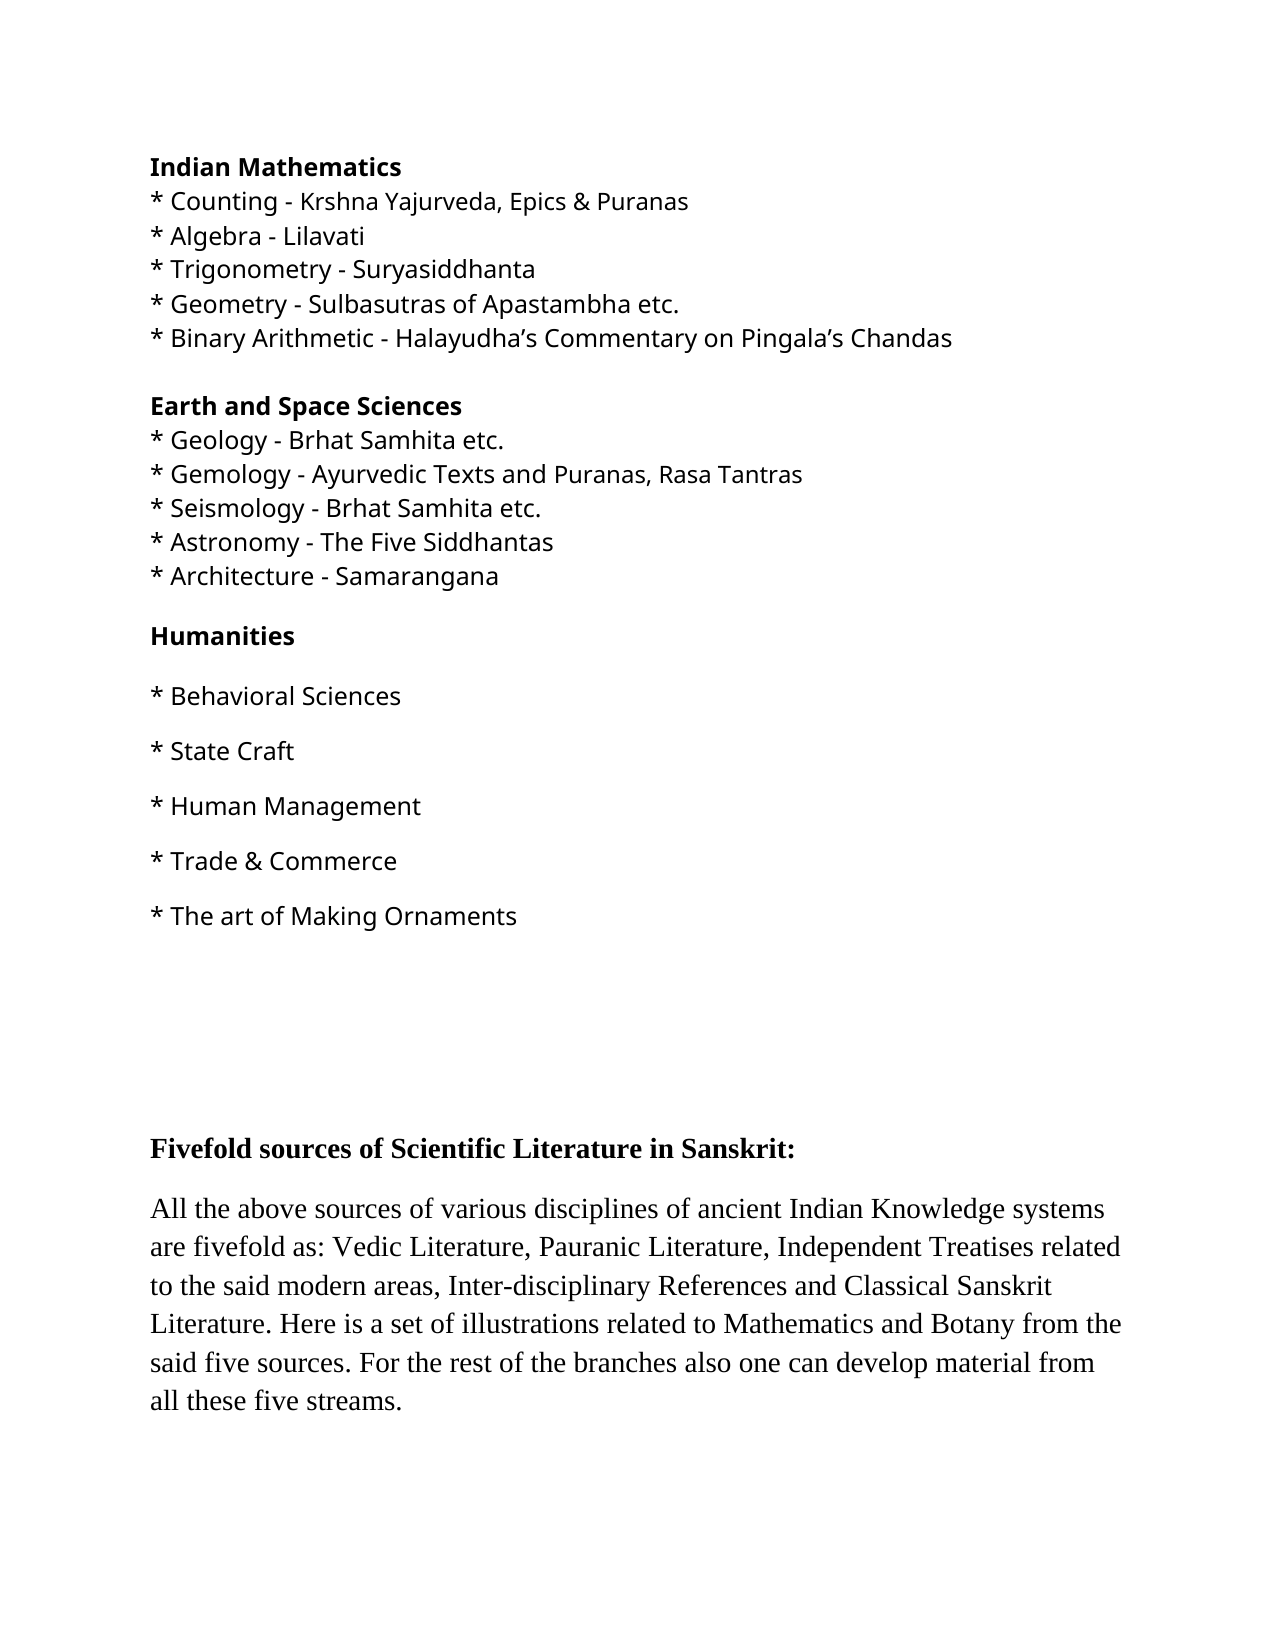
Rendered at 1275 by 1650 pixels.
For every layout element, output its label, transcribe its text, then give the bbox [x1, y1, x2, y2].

text Earth and Space Sciences [150, 388, 1125, 422]
text * Astronomy - The Five Siddhantas [150, 525, 1125, 559]
text * Geometry - Sulbasutras of Apastambha etc. [150, 286, 1125, 320]
text * The art of Making Ornaments [150, 898, 1125, 932]
text * Gemology - Ayurvedic Texts and Puranas, Rasa Tantras [150, 457, 1125, 491]
text * Binary Arithmetic - Halayudha’s Commentary on Pingala’s Chandas [150, 320, 1125, 354]
text * Trigonometry - Suryasiddhanta [150, 252, 1125, 286]
text All the above sources of various disciplines of ancient Indian Knowledge systems are fivefold as: Vedic Literature, Pauranic Literature, Independent Treatises related to the said modern areas, Inter-disciplinary References and Classical Sanskrit Literature. Here is a set of illustrations related to Mathematics and Botany from the said five sources. For the rest of the branches also one can develop material from all these five streams. [150, 1191, 1125, 1417]
text Humanities [150, 619, 1125, 653]
text * Geology - Brhat Samhita etc. [150, 422, 1125, 457]
text * Counting - Krshna Yajurveda, Epics & Puranas [150, 184, 1125, 218]
text * Human Management [150, 788, 1125, 823]
text * Architecture - Samarangana [150, 559, 1125, 593]
text * Behavioral Sciences [150, 679, 1125, 713]
text Fivefold sources of Scientific Literature in Sanskrit: [150, 1131, 1125, 1165]
text * Seismology - Brhat Samhita etc. [150, 491, 1125, 525]
text * Algebra - Lilavati [150, 218, 1125, 252]
text * Trade & Commerce [150, 843, 1125, 877]
text * State Craft [150, 734, 1125, 768]
text Indian Mathematics [150, 150, 1125, 184]
